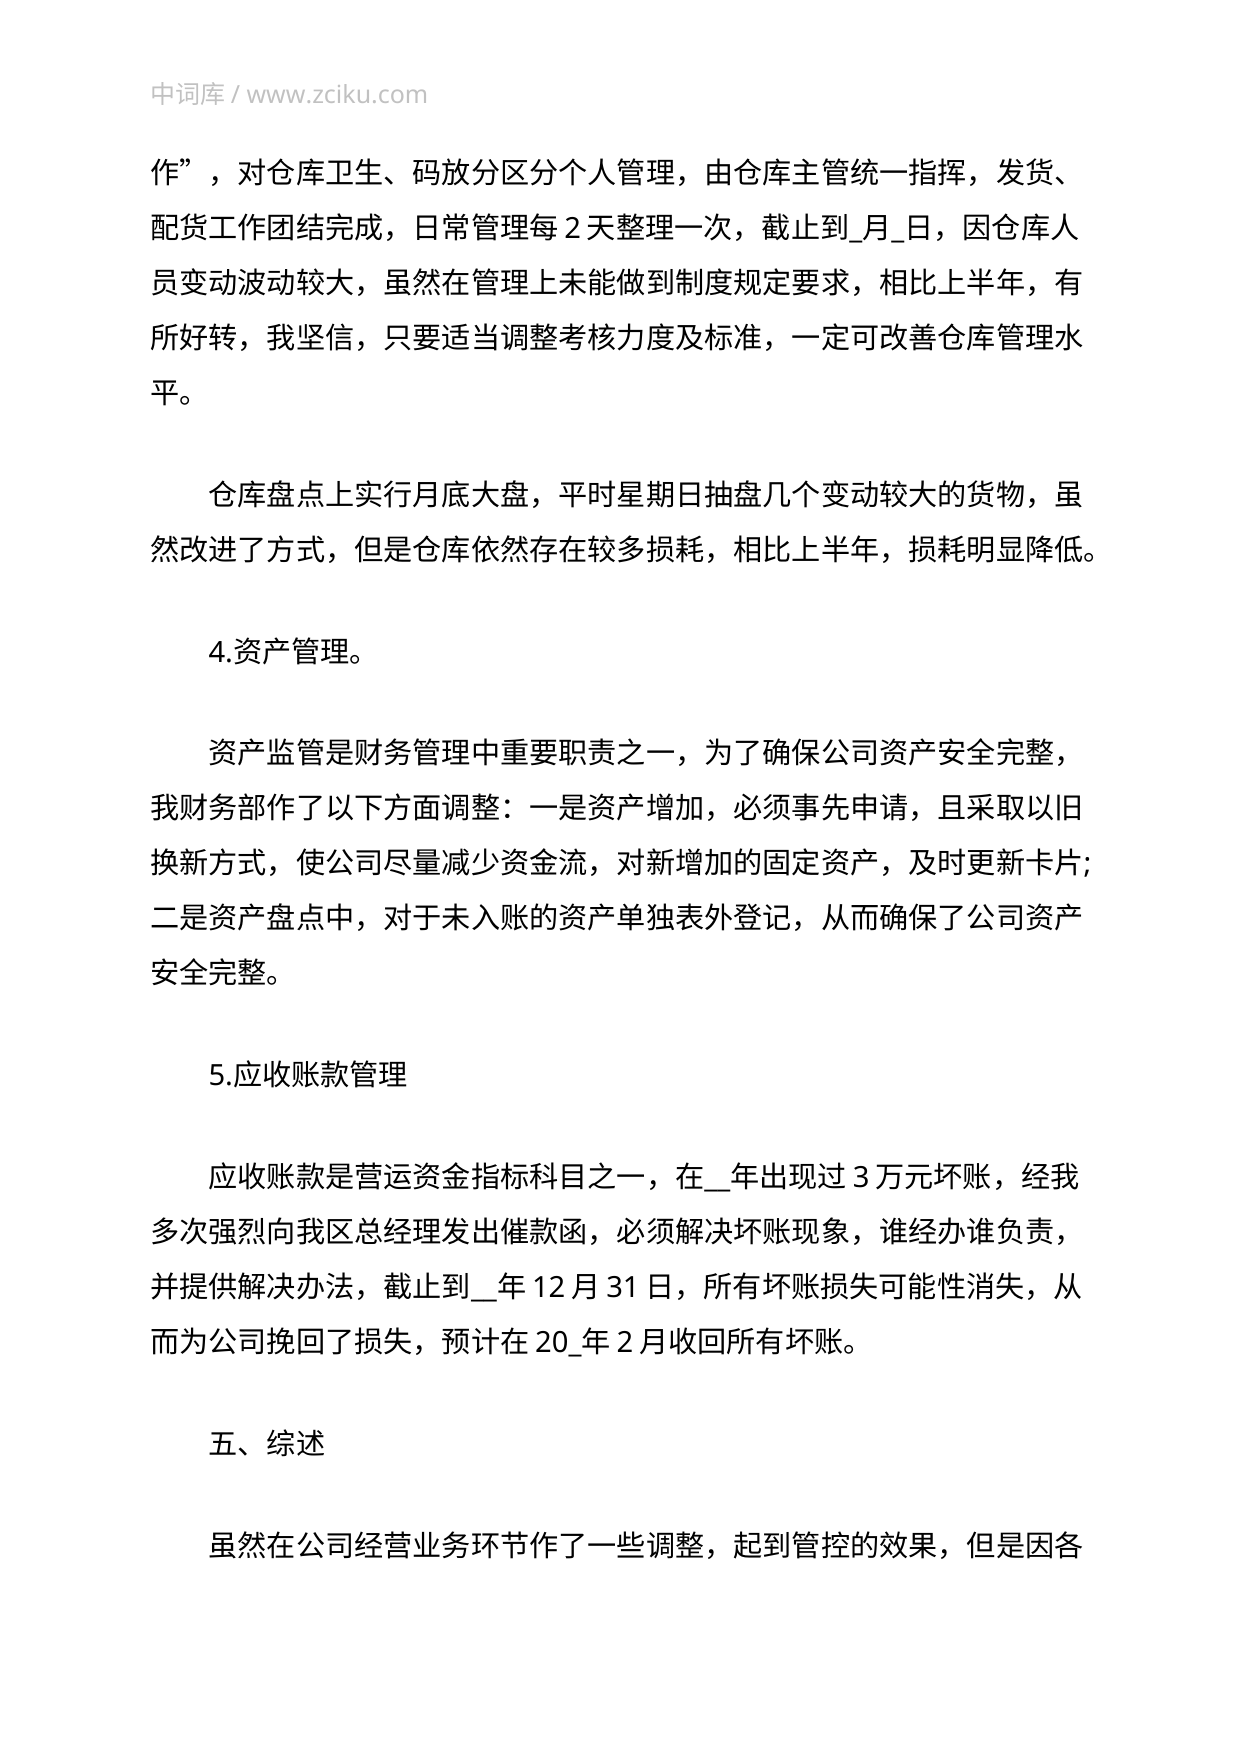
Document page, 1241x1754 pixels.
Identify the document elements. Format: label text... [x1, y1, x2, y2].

text 应收账款是营运资金指标科目之一，在__年出现过3万元坏账，经我多次强烈向我区总经理发出催款函，必须解决坏账现象，谁经办谁负责，并提供解决办法，截止到__年12月31日，所有坏账损失可能性消失，从而为公司挽回了损失，预计在20_年2月收回所有坏账。 [150, 1153, 1090, 1361]
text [150, 150, 1090, 412]
text 仓库盘点上实行月底大盘，平时星期日抽盘几个变动较大的货物，虽然改进了方式，但是仓库依然存在较多损耗，相比上半年，损耗明显降低。 [150, 471, 1090, 569]
text 4.资产管理。 [150, 628, 1090, 671]
text 资产监管是财务管理中重要职责之一，为了确保公司资产安全完整，我财务部作了以下方面调整：一是资产增加，必须事先申请，且采取以旧换新方式，使公司尽量减少资金流，对新增加的固定资产，及时更新卡片;二是资产盘点中，对于未入账的资产单独表外登记，从而确保了公司资产安全完整。 [150, 730, 1090, 992]
text 5.应收账款管理 [150, 1052, 1090, 1094]
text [150, 1522, 1090, 1564]
text 五、综述 [150, 1420, 1090, 1463]
